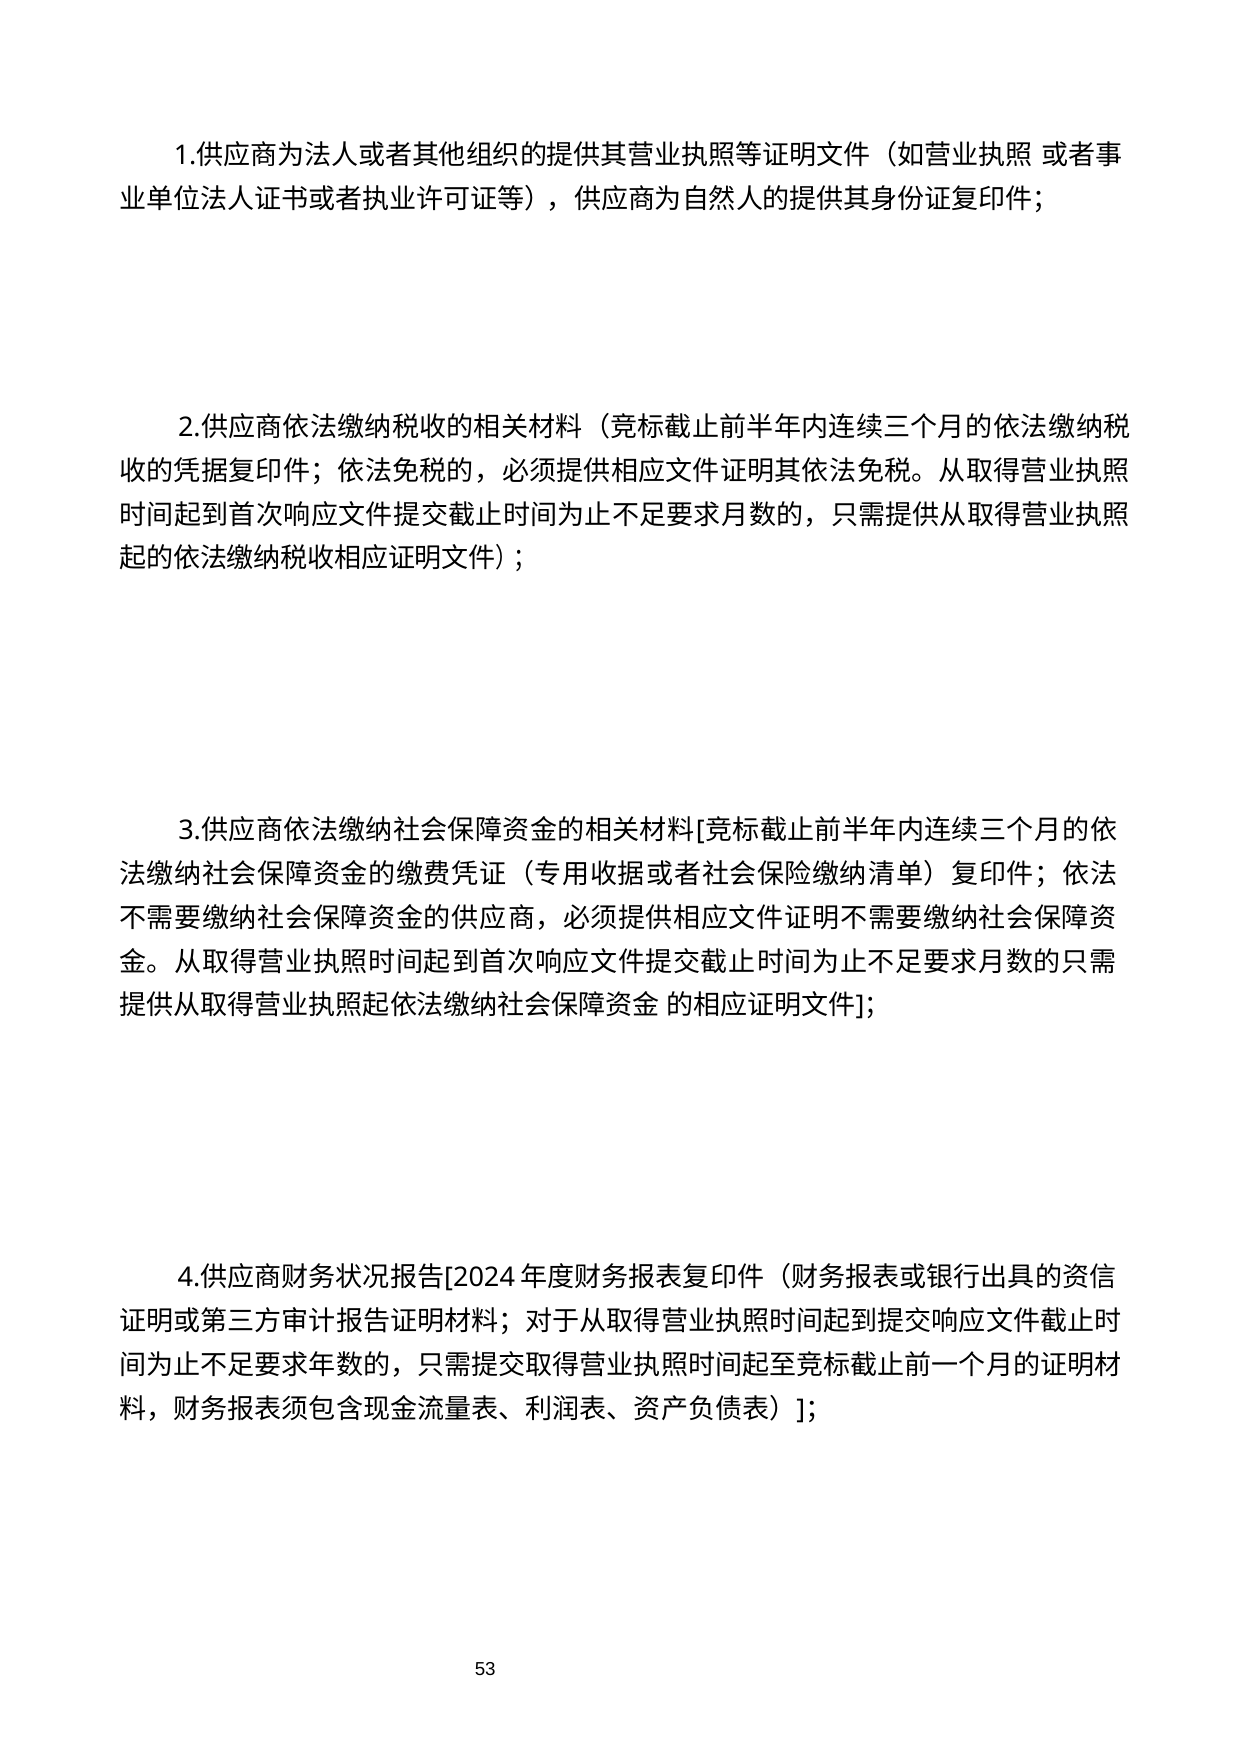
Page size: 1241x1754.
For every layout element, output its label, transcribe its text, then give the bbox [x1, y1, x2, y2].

text 2.供应商依法缴纳税收的相关材料（竞标截止前半年内连续三个月的依法缴纳税收的凭据复印件；依法免税的，必须提供相应文件证明其依法免税。从取得营业执照时间起到首次响应文件提交截止时间为止不足要求月数的，只需提供从取得营业执照起的依法缴纳税收相应证明文件）； [119, 402, 1131, 577]
text 3.供应商依法缴纳社会保障资金的相关材料[竞标截止前半年内连续三个月的依法缴纳社会保障资金的缴费凭证（专用收据或者社会保险缴纳清单）复印件；依法不需要缴纳社会保障资金的供应商，必须提供相应文件证明不需要缴纳社会保障资金。从取得营业执照时间起到首次响应文件提交截止时间为止不足要求月数的只需提供从取得营业执照起依法缴纳社会保障资金 的相应证明文件]； [119, 805, 1117, 1023]
text 4.供应商财务状况报告[2024年度财务报表复印件（财务报表或银行出具的资信证明或第三方审计报告证明材料；对于从取得营业执照时间起到提交响应文件截止时间为止不足要求年数的，只需提交取得营业执照时间起至竞标截止前一个月的证明材料，财务报表须包含现金流量表、利润表、资产负债表）]； [119, 1252, 1122, 1427]
text 1.供应商为法人或者其他组织的提供其营业执照等证明文件（如营业执照 或者事业单位法人证书或者执业许可证等），供应商为自然人的提供其身份证复印件； [119, 129, 1122, 217]
